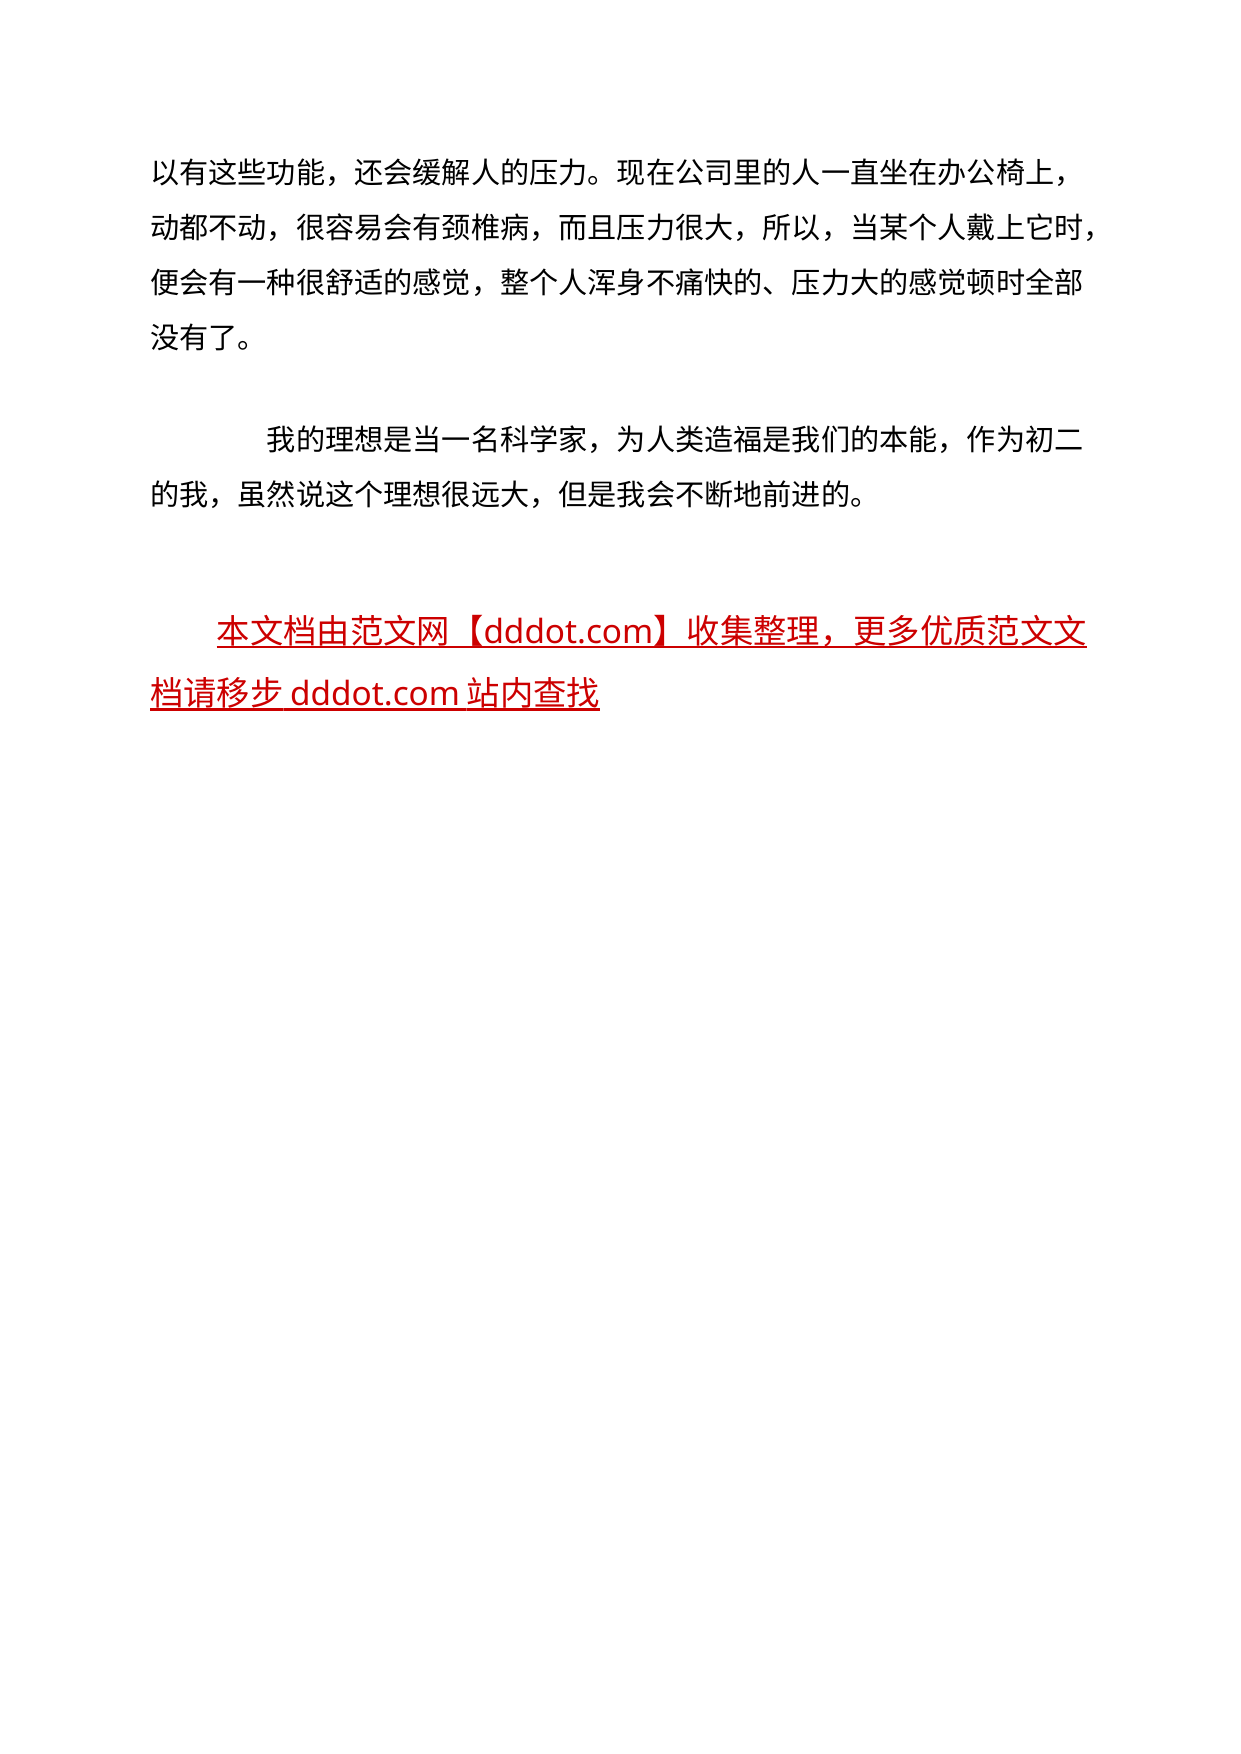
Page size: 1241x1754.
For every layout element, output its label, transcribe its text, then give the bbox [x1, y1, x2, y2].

text 我的理想是当一名科学家，为人类造福是我们的本能，作为初二的我，虽然说这个理想很远大，但是我会不断地前进的。 [150, 416, 1090, 514]
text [150, 150, 1090, 357]
text 本文档由范文网【dddot.com】收集整理，更多优质范文文档请移步dddot.com站内查找 [150, 604, 1090, 716]
